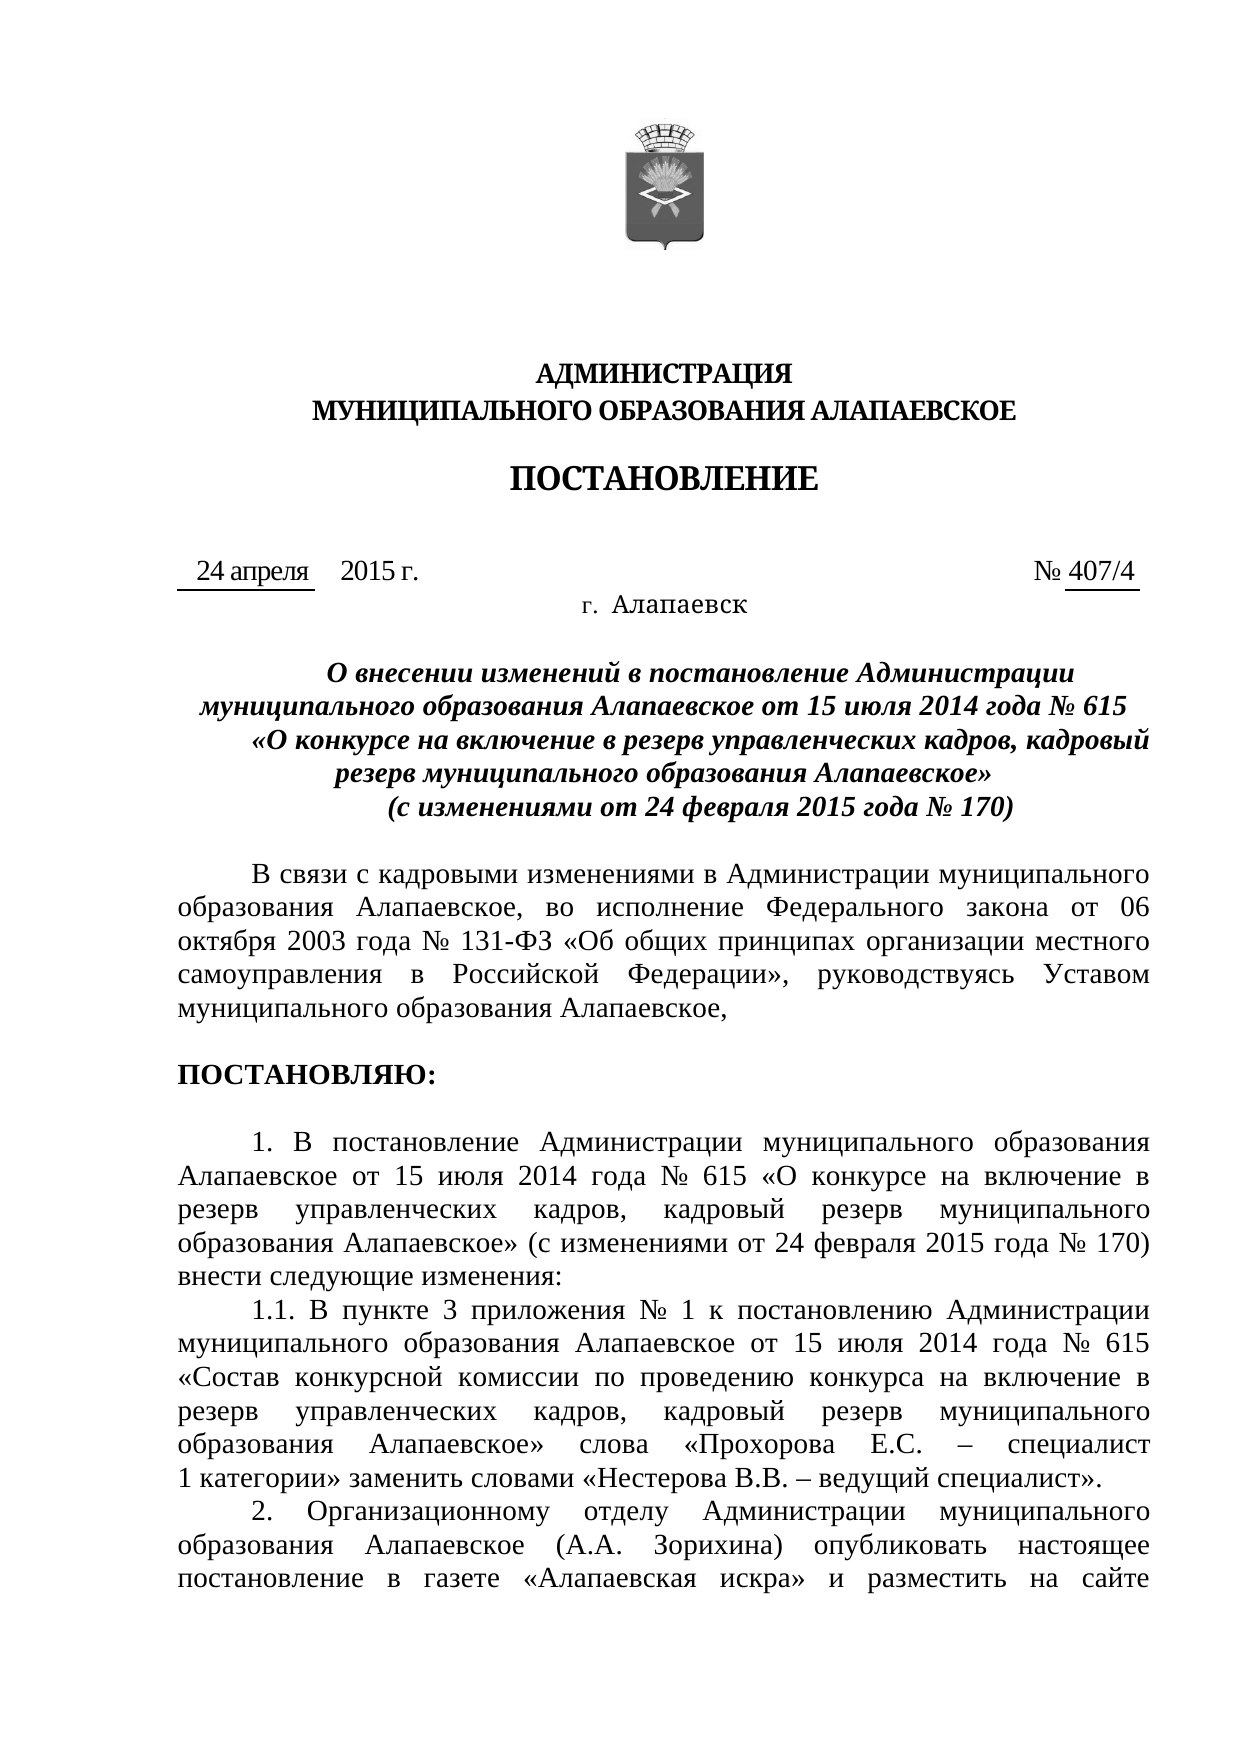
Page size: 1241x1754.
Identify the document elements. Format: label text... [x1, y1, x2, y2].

text Постановление [177, 455, 1152, 500]
text В связи с кадровыми изменениями в Администрации муниципального образования Алапаевское, во исполнение Федерального закона от 06 октября 2003 года № 131-ФЗ «Об общих принципах организации местного самоуправления в Российской Федерации», руководствуясь Уставом муниципального образования Алапаевское, [177, 856, 1152, 1024]
text ПОСТАНОВЛЯЮ: [177, 1057, 1152, 1091]
text Муниципального образования Алапаевское [177, 392, 1152, 428]
text О внесении изменений в постановление Администрации муниципального образования Алапаевское от 15 июля 2014 года № 615 [177, 655, 1152, 722]
text «О конкурсе на включение в резерв управленческих кадров, кадровый резерв муниципального образования Алапаевское» [177, 722, 1152, 789]
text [177, 1493, 1152, 1594]
text (с изменениями от 24 февраля 2015 года № 170) [177, 789, 1152, 822]
text 24 апреля 2015 г. № 407/4 [177, 553, 1152, 587]
text г. Алапаевск [177, 587, 1152, 621]
text 1. В постановление Администрации муниципального образования Алапаевское от 15 июля 2014 года № 615 «О конкурсе на включение в резерв управленческих кадров, кадровый резерв муниципального образования Алапаевское» (с изменениями от 24 февраля 2015 года № 170) внести следующие изменения: [177, 1124, 1152, 1292]
text 1.1. В пункте 3 приложения № 1 к постановлению Администрации муниципального образования Алапаевское от 15 июля 2014 года № 615 «Состав конкурсной комиссии по проведению конкурса на включение в резерв управленческих кадров, кадровый резерв муниципального образования Алапаевское» слова «Прохорова Е.С. – специалист 1 категории» заменить словами «Нестерова В.В. – ведущий специалист». [177, 1292, 1152, 1493]
text Администрация [177, 355, 1152, 392]
